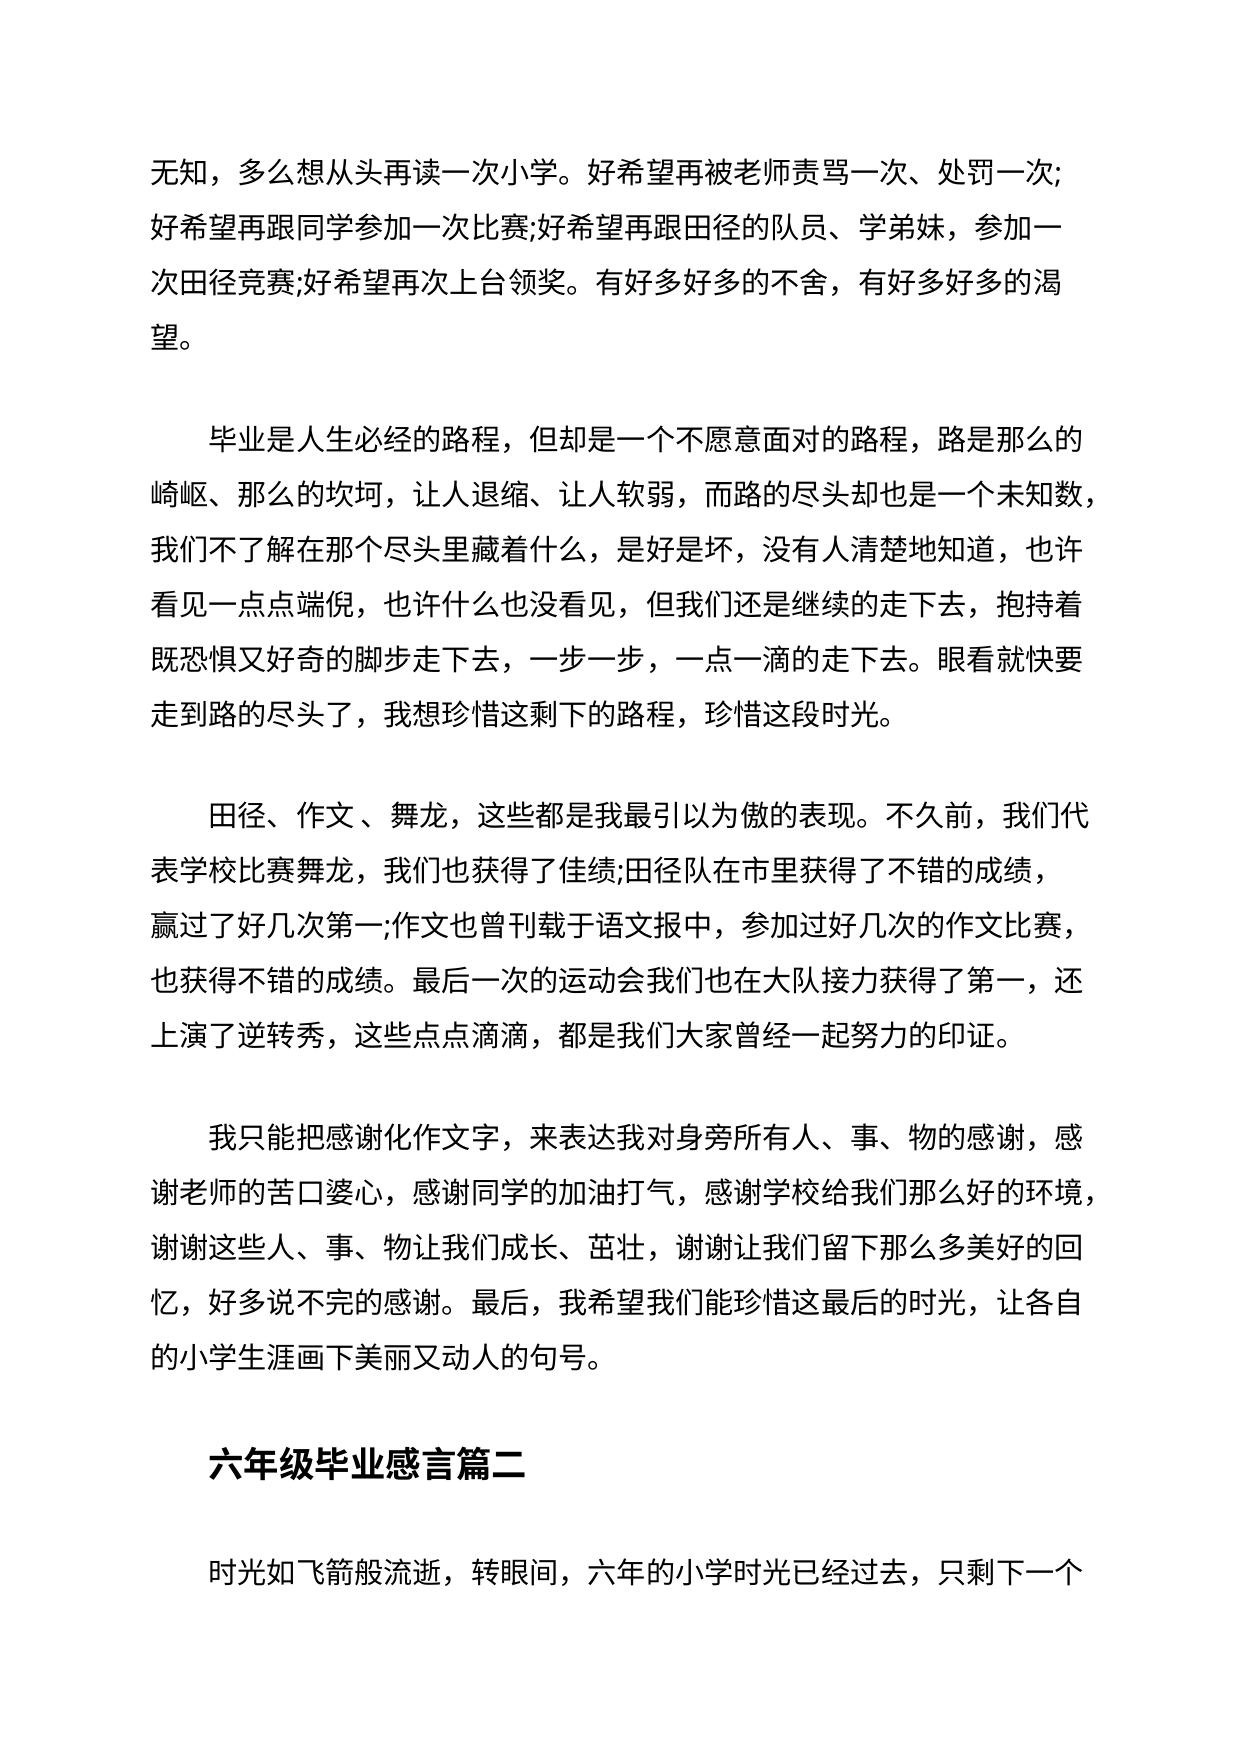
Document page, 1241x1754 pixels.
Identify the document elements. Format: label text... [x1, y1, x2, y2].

text 我只能把感谢化作文字，来表达我对身旁所有人、事、物的感谢，感谢老师的苦口婆心，感谢同学的加油打气，感谢学校给我们那么好的环境，谢谢这些人、事、物让我们成长、茁壮，谢谢让我们留下那么多美好的回忆，好多说不完的感谢。最后，我希望我们能珍惜这最后的时光，让各自的小学生涯画下美丽又动人的句号。 [150, 1114, 1090, 1376]
text 田径、作文 、舞龙，这些都是我最引以为傲的表现。不久前，我们代表学校比赛舞龙，我们也获得了佳绩;田径队在市里获得了不错的成绩，赢过了好几次第一;作文也曾刊载于语文报中，参加过好几次的作文比赛，也获得不错的成绩。最后一次的运动会我们也在大队接力获得了第一，还上演了逆转秀，这些点点滴滴，都是我们大家曾经一起努力的印证。 [150, 793, 1090, 1055]
text 六年级毕业感言篇二 [150, 1436, 1090, 1487]
text 毕业是人生必经的路程，但却是一个不愿意面对的路程，路是那么的崎岖、那么的坎坷，让人退缩、让人软弱，而路的尽头却也是一个未知数，我们不了解在那个尽头里藏着什么，是好是坏，没有人清楚地知道，也许看见一点点端倪，也许什么也没看见，但我们还是继续的走下去，抱持着既恐惧又好奇的脚步走下去，一步一步，一点一滴的走下去。眼看就快要走到路的尽头了，我想珍惜这剩下的路程，珍惜这段时光。 [150, 417, 1090, 733]
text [150, 150, 1090, 357]
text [150, 1549, 1090, 1592]
